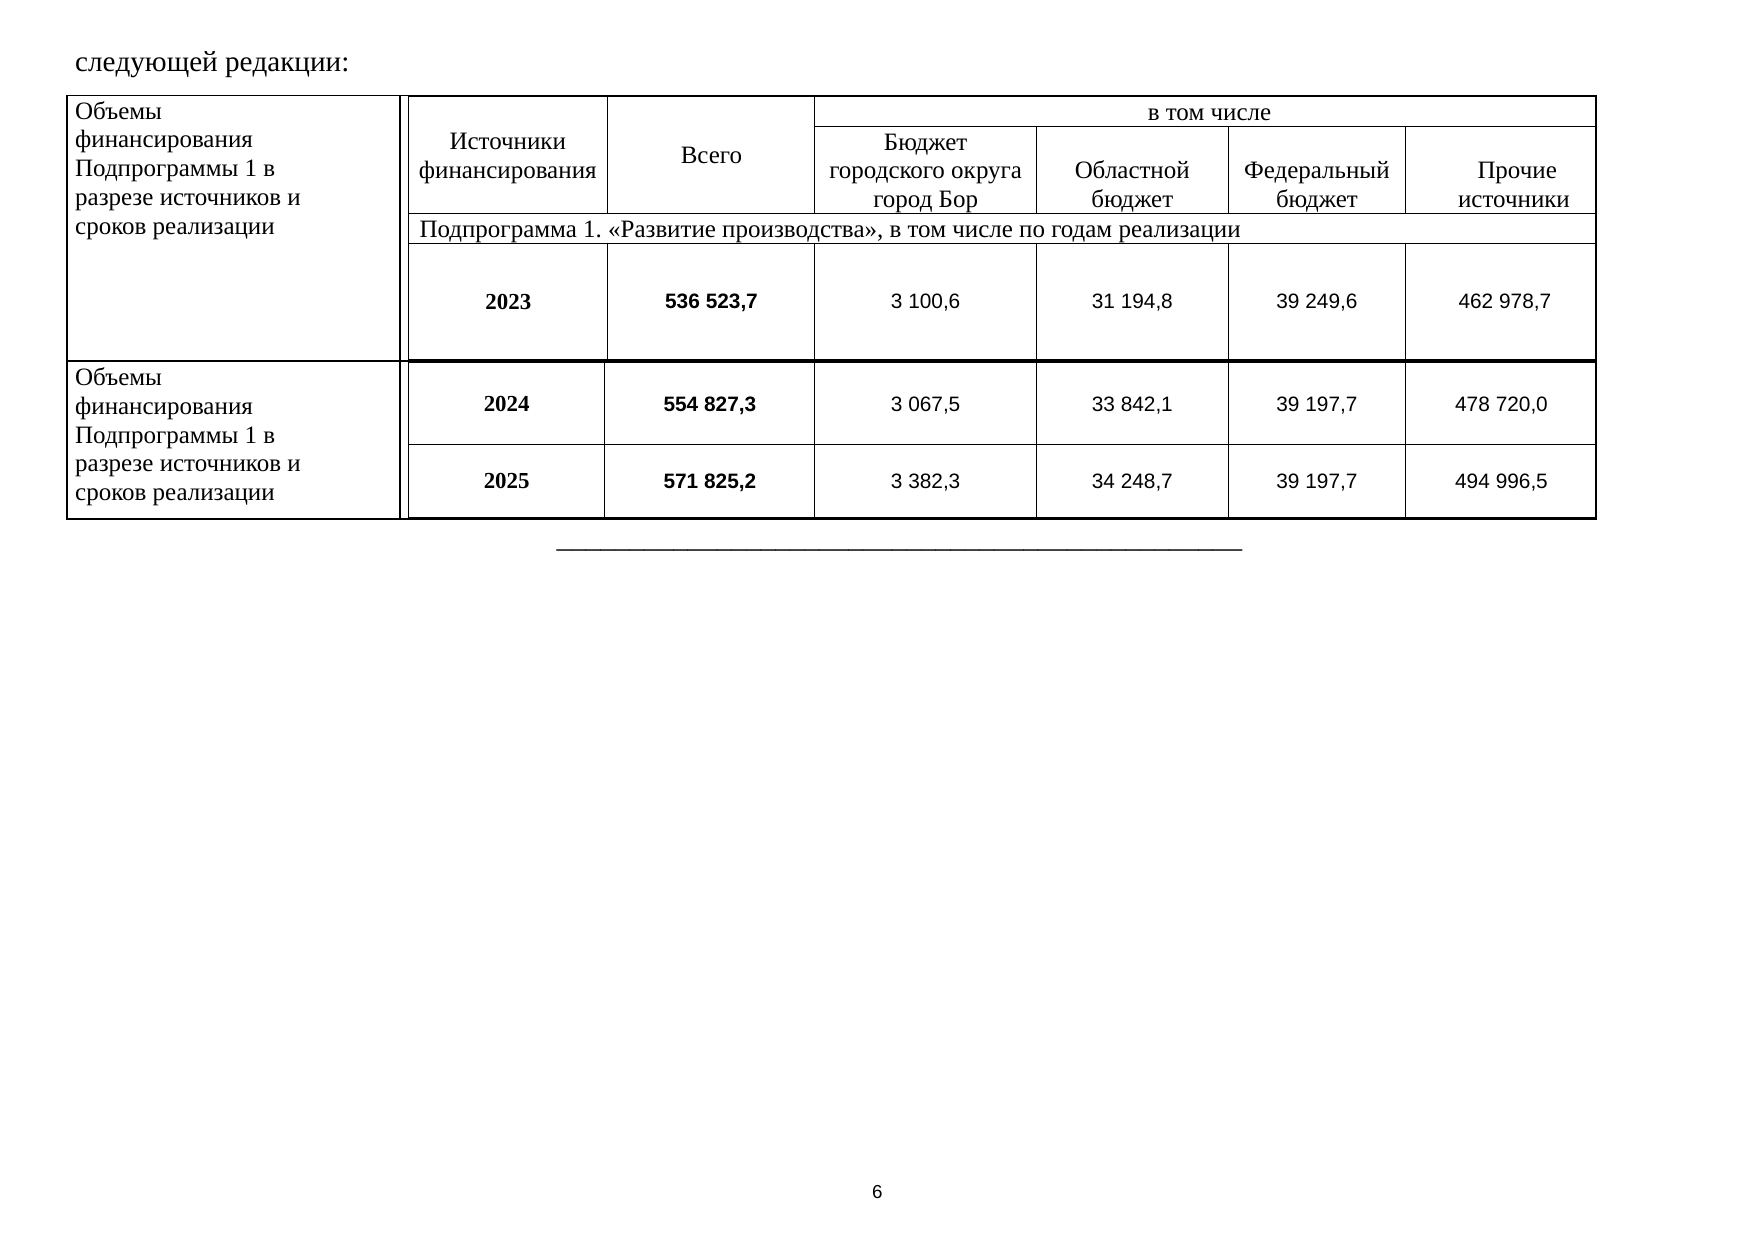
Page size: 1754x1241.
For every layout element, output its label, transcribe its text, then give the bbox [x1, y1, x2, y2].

table_cell [1229, 445, 1405, 517]
table_cell [1406, 445, 1595, 517]
table_cell [1037, 445, 1228, 517]
table_cell [815, 363, 1036, 444]
table_header [1229, 244, 1405, 359]
table_header [608, 244, 814, 359]
table_cell [401, 362, 408, 518]
table_cell [1229, 363, 1405, 444]
text _______________________________________________ [75, 520, 1679, 553]
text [75, 44, 1679, 78]
table_cell [409, 363, 604, 444]
table_header [1037, 127, 1228, 213]
table_cell Объемы финансирования Подпрограммы 1 в разрезе источников и сроков реализации [68, 362, 399, 518]
table_header [401, 96, 408, 360]
table_cell [605, 363, 814, 444]
table_header [1037, 244, 1228, 359]
table_header [1229, 127, 1405, 213]
table_header [815, 97, 1595, 126]
table_header [409, 97, 607, 213]
table_cell [605, 445, 814, 517]
table_header [815, 127, 1036, 213]
table_header Объемы финансирования Подпрограммы 1 в разрезе источников и сроков реализации [68, 96, 399, 360]
table_header [1406, 127, 1595, 213]
table_cell [409, 445, 604, 517]
table_cell [1406, 363, 1595, 444]
table_header [409, 214, 1595, 243]
table_header [409, 244, 607, 359]
table_header [1406, 244, 1595, 359]
table_cell [815, 445, 1036, 517]
table_header [608, 97, 814, 213]
table_header [815, 244, 1036, 359]
table_cell [1037, 363, 1228, 444]
